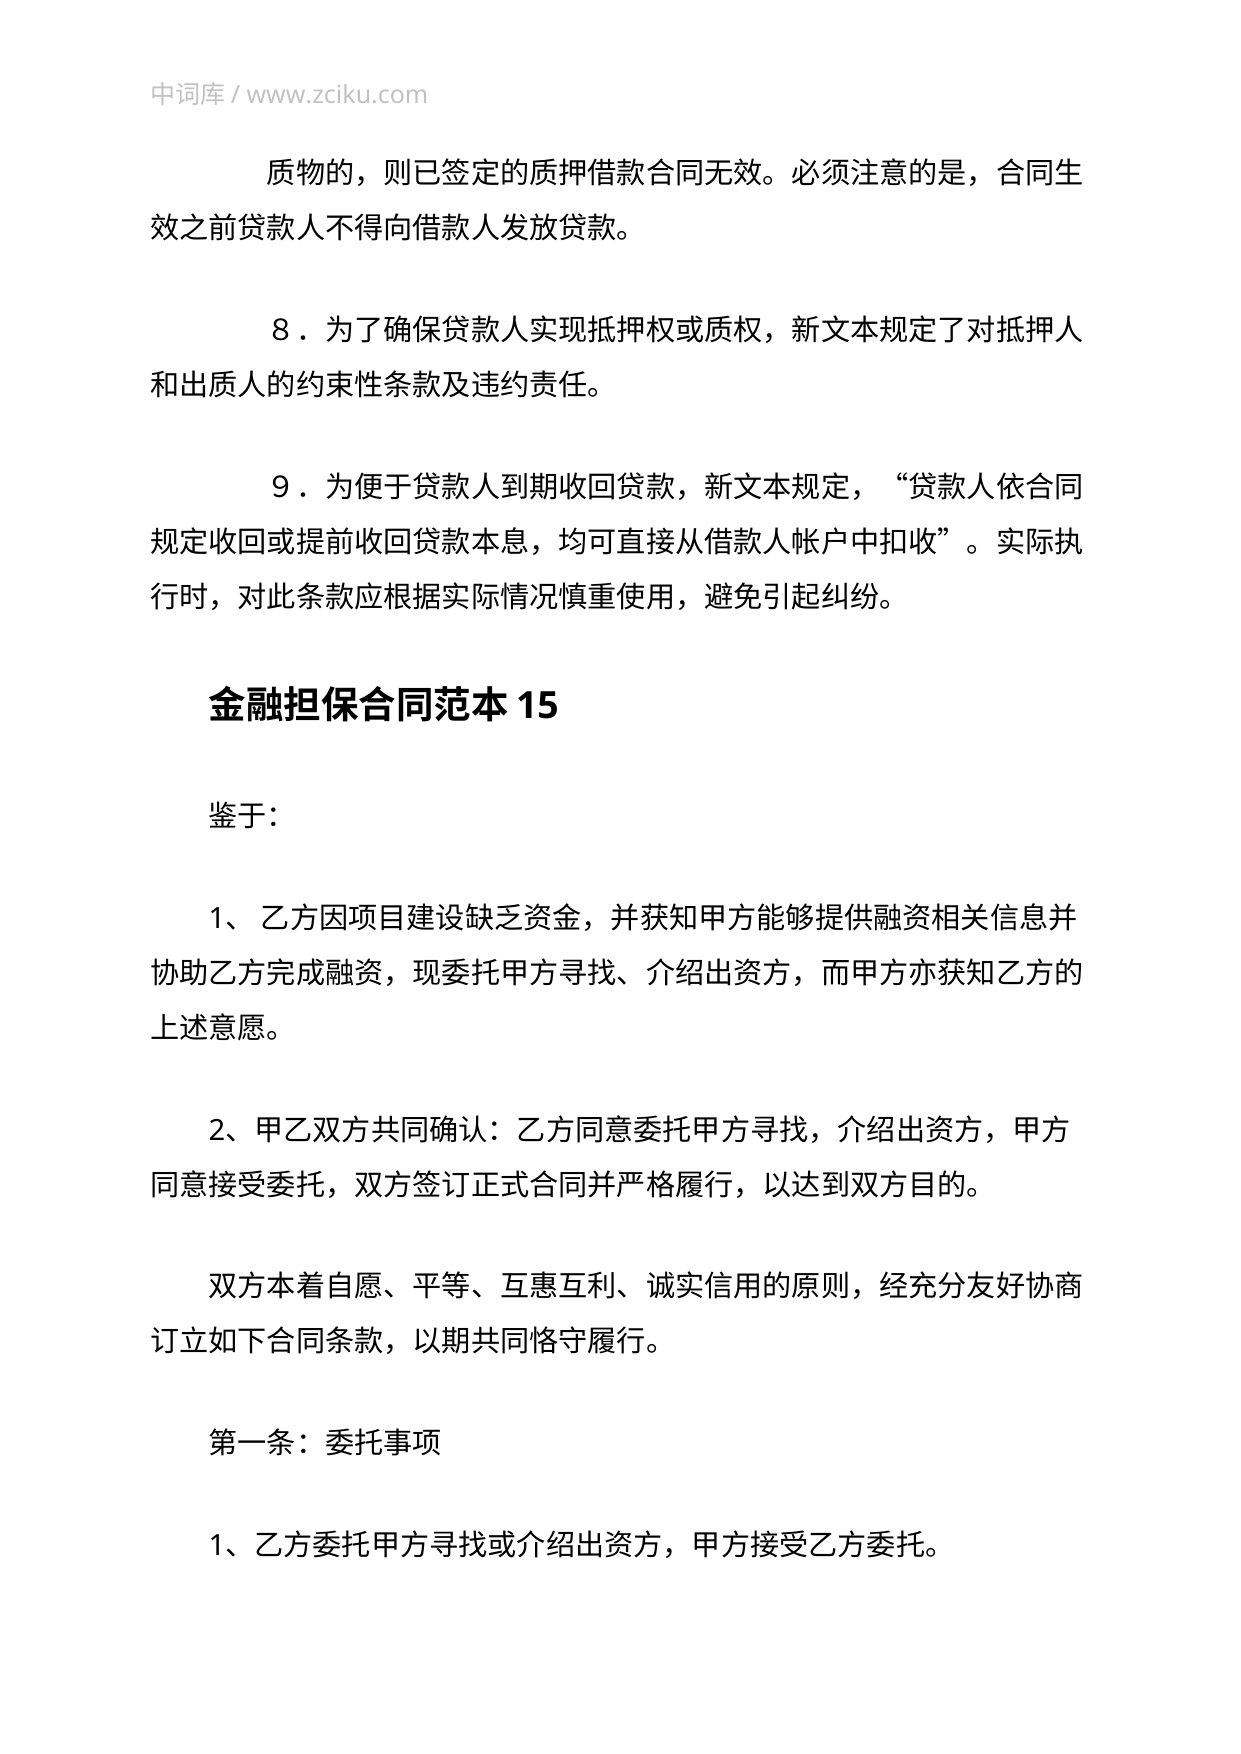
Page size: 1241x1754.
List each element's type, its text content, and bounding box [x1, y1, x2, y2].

text ８．为了确保贷款人实现抵押权或质权，新文本规定了对抵押人和出质人的约束性条款及违约责任。 [150, 307, 1090, 404]
text 鉴于： [150, 793, 1090, 835]
text 金融担保合同范本15 [150, 675, 1090, 730]
text 2、甲乙双方共同确认：乙方同意委托甲方寻找，介绍出资方，甲方同意接受委托，双方签订正式合同并严格履行，以达到双方目的。 [150, 1106, 1090, 1203]
text ９．为便于贷款人到期收回贷款，新文本规定，“贷款人依合同规定收回或提前收回贷款本息，均可直接从借款人帐户中扣收”。实际执行时，对此条款应根据实际情况慎重使用，避免引起纠纷。 [150, 463, 1090, 616]
text 1、 乙方因项目建设缺乏资金，并获知甲方能够提供融资相关信息并协助乙方完成融资，现委托甲方寻找、介绍出资方，而甲方亦获知乙方的上述意愿。 [150, 894, 1090, 1047]
text 1、乙方委托甲方寻找或介绍出资方，甲方接受乙方委托。 [150, 1521, 1090, 1564]
text 质物的，则已签定的质押借款合同无效。必须注意的是，合同生效之前贷款人不得向借款人发放贷款。 [150, 150, 1090, 247]
text 双方本着自愿、平等、互惠互利、诚实信用的原则，经充分友好协商订立如下合同条款，以期共同恪守履行。 [150, 1263, 1090, 1360]
text 第一条：委托事项 [150, 1420, 1090, 1462]
